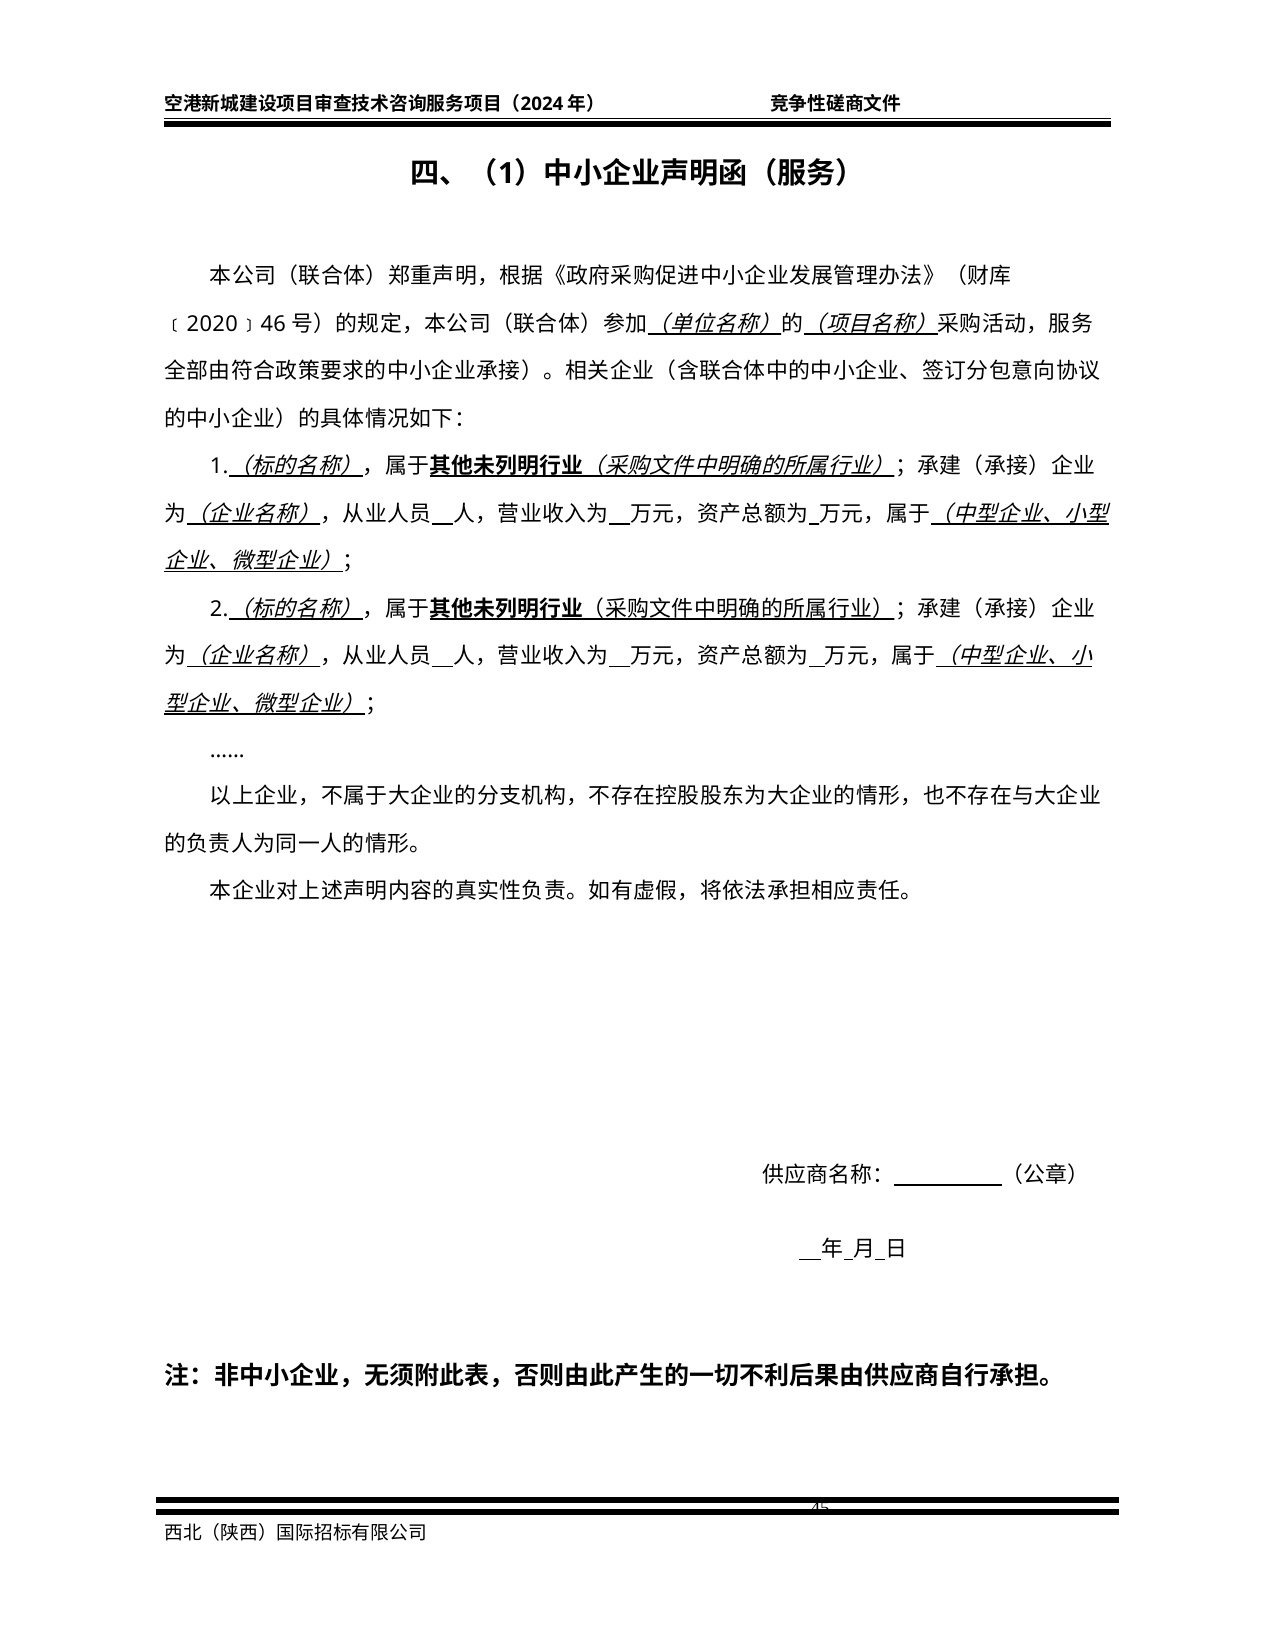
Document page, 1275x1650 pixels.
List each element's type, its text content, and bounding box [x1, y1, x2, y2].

text 本企业对上述声明内容的真实性负责。如有虚假，将依法承担相应责任。 [164, 873, 1111, 905]
text 2.（标的名称），属于其他未列明行业（采购文件中明确的所属行业）；承建（承接）企业为（企业名称），从业人员 人，营业收入为 万元，资产总额为 万元，属于（中型企业、小型企业、微型企业）； [164, 591, 1111, 718]
text 1.（标的名称），属于其他未列明行业（采购文件中明确的所属行业）；承建（承接）企业为（企业名称），从业人员 人，营业收入为 万元，资产总额为 万元，属于（中型企业、小型企业、微型企业）； [164, 448, 1111, 575]
text 四、（1）中小企业声明函（服务） [164, 150, 1111, 192]
text 以上企业，不属于大企业的分支机构，不存在控股股东为大企业的情形，也不存在与大企业的负责人为同一人的情形。 [164, 778, 1111, 857]
text 本公司（联合体）郑重声明，根据《政府采购促进中小企业发展管理办法》（财库﹝2020﹞46号）的规定，本公司（联合体）参加（单位名称）的（项目名称）采购活动，服务全部由符合政策要求的中小企业承接）。相关企业（含联合体中的中小企业、签订分包意向协议的中小企业）的具体情况如下： [164, 258, 1111, 432]
text 注：非中小企业，无须附此表，否则由此产生的一切不利后果由供应商自行承担。 [164, 1355, 1111, 1392]
text 年 月 日 [164, 1220, 1111, 1266]
text 供应商名称： （公章） [164, 1157, 1089, 1188]
text …… [164, 733, 1111, 763]
